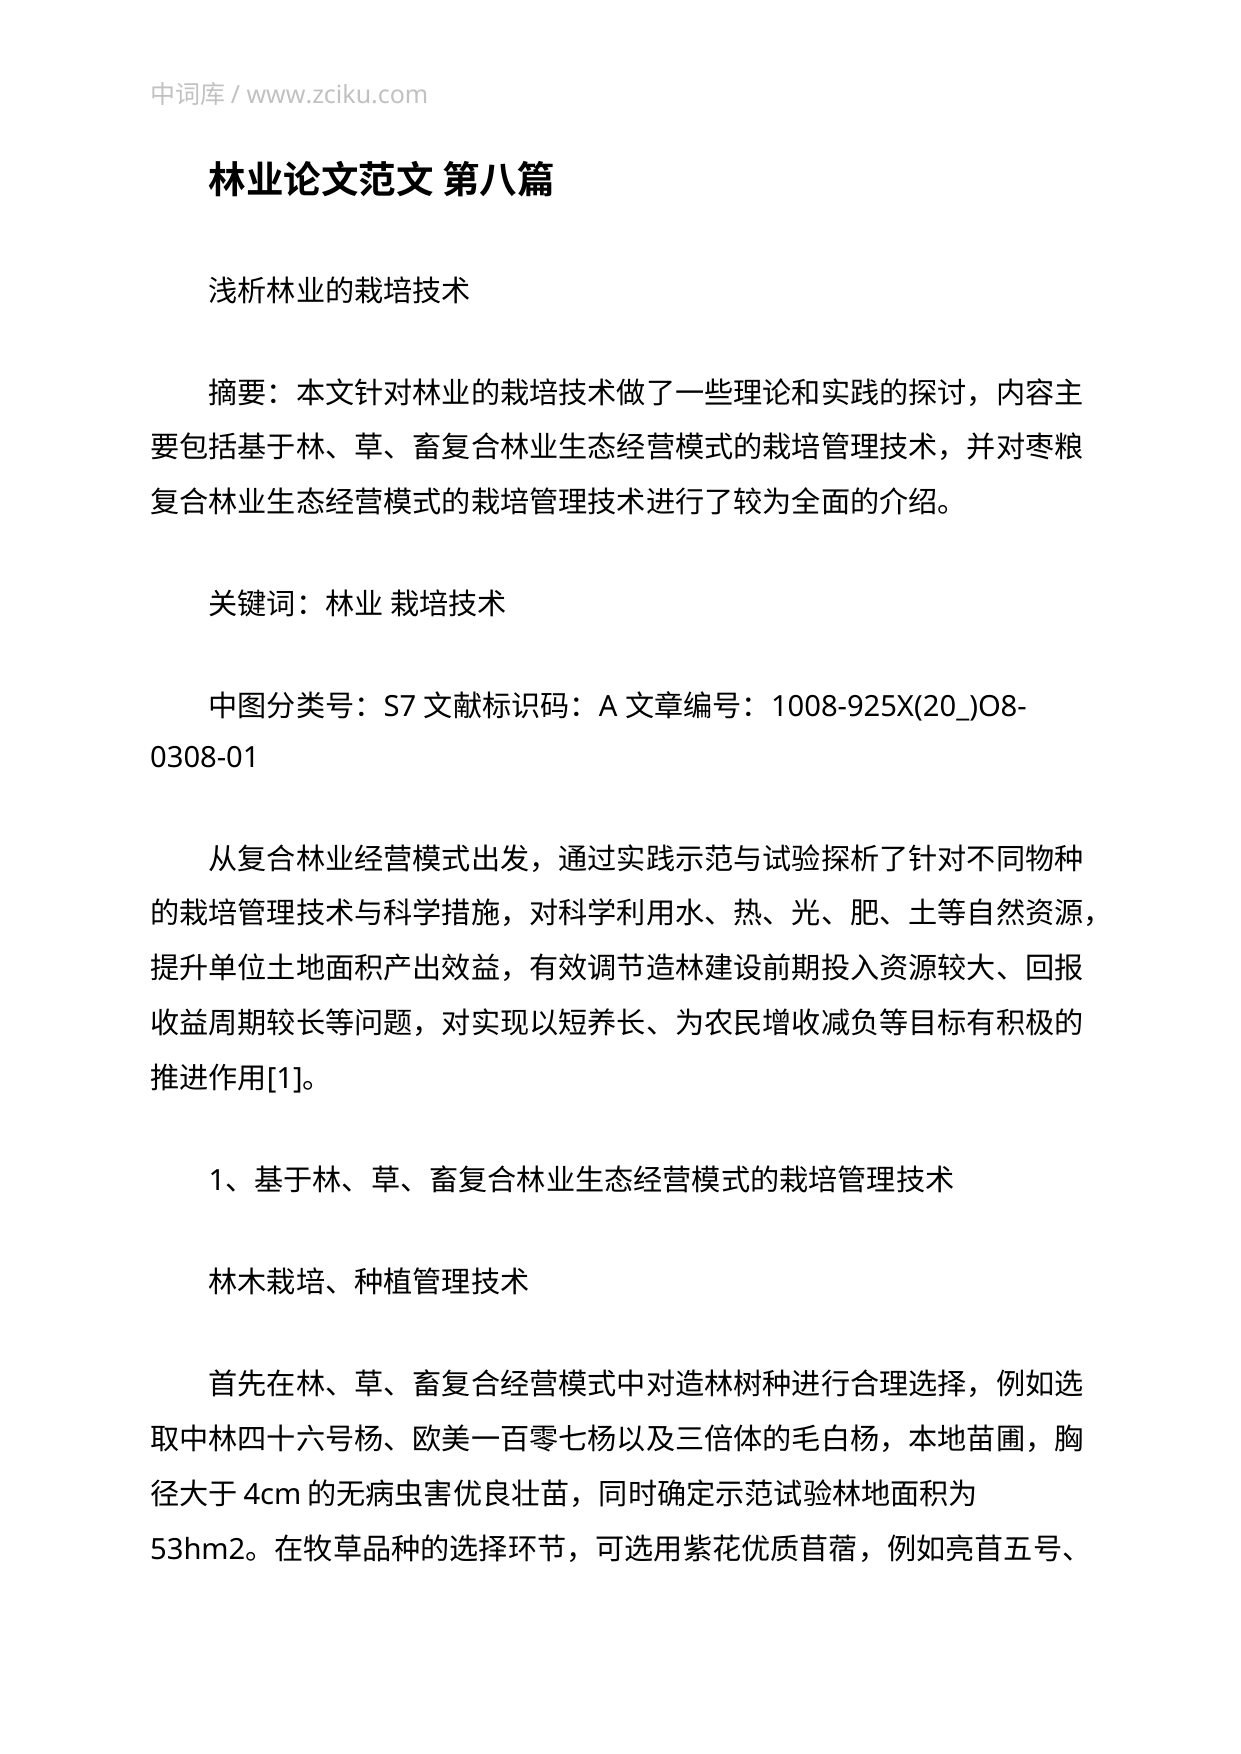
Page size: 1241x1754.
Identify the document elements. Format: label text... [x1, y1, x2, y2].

text 浅析林业的栽培技术 [150, 267, 1090, 310]
text 从复合林业经营模式出发，通过实践示范与试验探析了针对不同物种的栽培管理技术与科学措施，对科学利用水、热、光、肥、土等自然资源，提升单位土地面积产出效益，有效调节造林建设前期投入资源较大、回报收益周期较长等问题，对实现以短养长、为农民增收减负等目标有积极的推进作用[1]。 [150, 835, 1090, 1097]
text 中图分类号：S7 文献标识码：A 文章编号：1008-925X(20_)O8-0308-01 [150, 682, 1090, 776]
text 摘要：本文针对林业的栽培技术做了一些理论和实践的探讨，内容主要包括基于林、草、畜复合林业生态经营模式的栽培管理技术，并对枣粮复合林业生态经营模式的栽培管理技术进行了较为全面的介绍。 [150, 369, 1090, 521]
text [150, 1361, 1090, 1568]
text 林业论文范文 第八篇 [150, 150, 1090, 204]
text 关键词：林业 栽培技术 [150, 581, 1090, 623]
text 林木栽培、种植管理技术 [150, 1259, 1090, 1301]
text 1、基于林、草、畜复合林业生态经营模式的栽培管理技术 [150, 1157, 1090, 1199]
